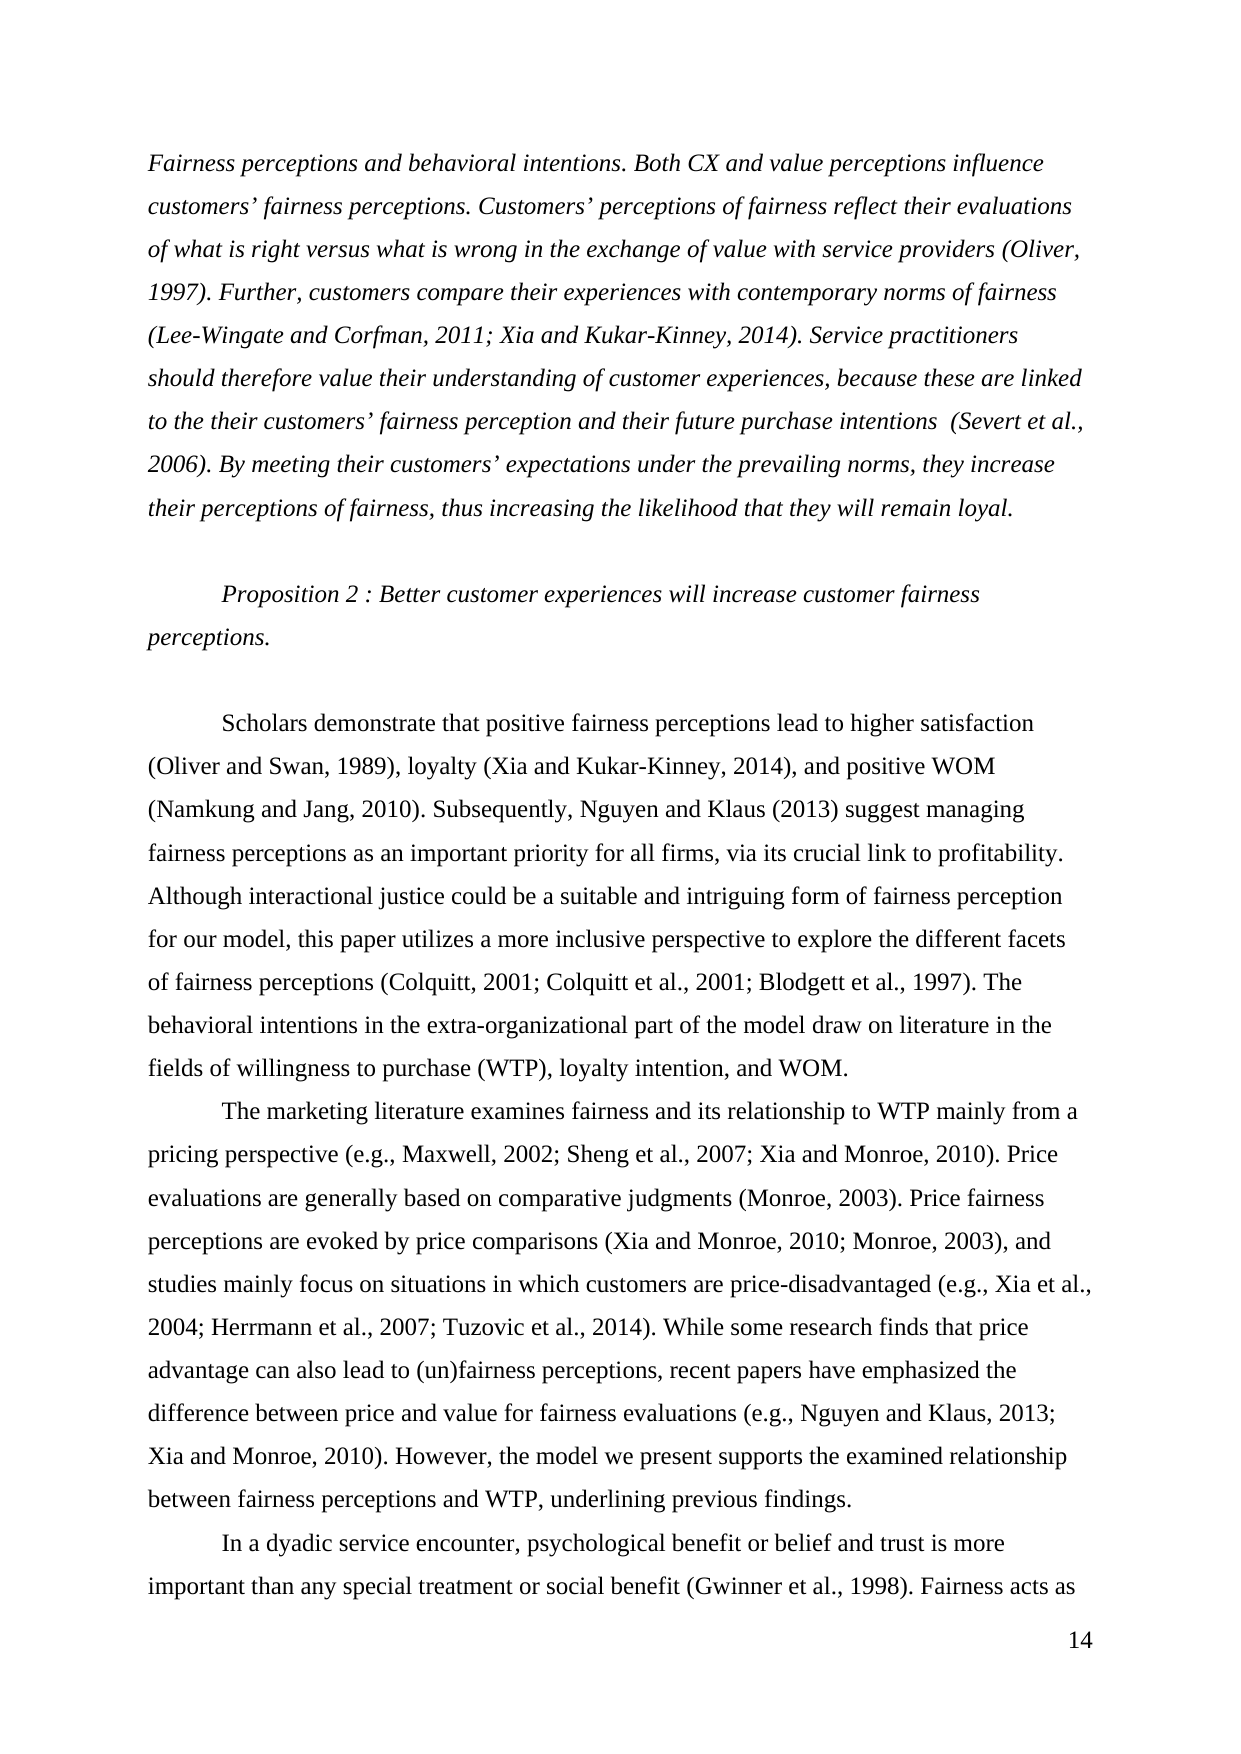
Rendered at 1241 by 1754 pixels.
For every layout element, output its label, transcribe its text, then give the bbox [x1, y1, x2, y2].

subtitle Fairness perceptions and behavioral intentions. Both CX and value perceptions influence customers’ fairness perceptions. Customers’ perceptions of fairness reflect their evaluations of what is right versus what is wrong in the exchange of value with service providers (Oliver, 1997). Further, customers compare their experiences with contemporary norms of fairness (Lee-Wingate and Corfman, 2011; Xia and Kukar-Kinney, 2014). Service practitioners should therefore value their understanding of customer experiences, because these are linked to the their customers’ fairness perception and their future purchase intentions (Severt et al., 2006). By meeting their customers’ expectations under the prevailing norms, they increase their perceptions of fairness, thus increasing the likelihood that they will remain loyal. [148, 148, 1093, 521]
text Scholars demonstrate that positive fairness perceptions lead to higher satisfaction (Oliver and Swan, 1989), loyalty (Xia and Kukar-Kinney, 2014), and positive WOM (Namkung and Jang, 2010). Subsequently, Nguyen and Klaus (2013) suggest managing fairness perceptions as an important priority for all firms, via its crucial link to profitability. Although interactional justice could be a suitable and intriguing form of fairness perception for our model, this paper utilizes a more inclusive perspective to explore the different facets of fairness perceptions (Colquitt, 2001; Colquitt et al., 2001; Blodgett et al., 1997). The behavioral intentions in the extra-organizational part of the model draw on literature in the fields of willingness to purchase (WTP), loyalty intention, and WOM. [148, 708, 1093, 1082]
text The marketing literature examines fairness and its relationship to WTP mainly from a pricing perspective (e.g., Maxwell, 2002; Sheng et al., 2007; Xia and Monroe, 2010). Price evaluations are generally based on comparative judgments (Monroe, 2003). Price fairness perceptions are evoked by price comparisons (Xia and Monroe, 2010; Monroe, 2003), and studies mainly focus on situations in which customers are price-disadvantaged (e.g., Xia et al., 2004; Herrmann et al., 2007; Tuzovic et al., 2014). While some research finds that price advantage can also lead to (un)fairness perceptions, recent papers have emphasized the difference between price and value for fairness evaluations (e.g., Nguyen and Klaus, 2013; Xia and Monroe, 2010). However, the model we present supports the examined relationship between fairness perceptions and WTP, underlining previous findings. [148, 1096, 1093, 1513]
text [148, 1528, 1093, 1599]
text Proposition 2 : Better customer experiences will increase customer fairness perceptions. [148, 579, 1093, 651]
